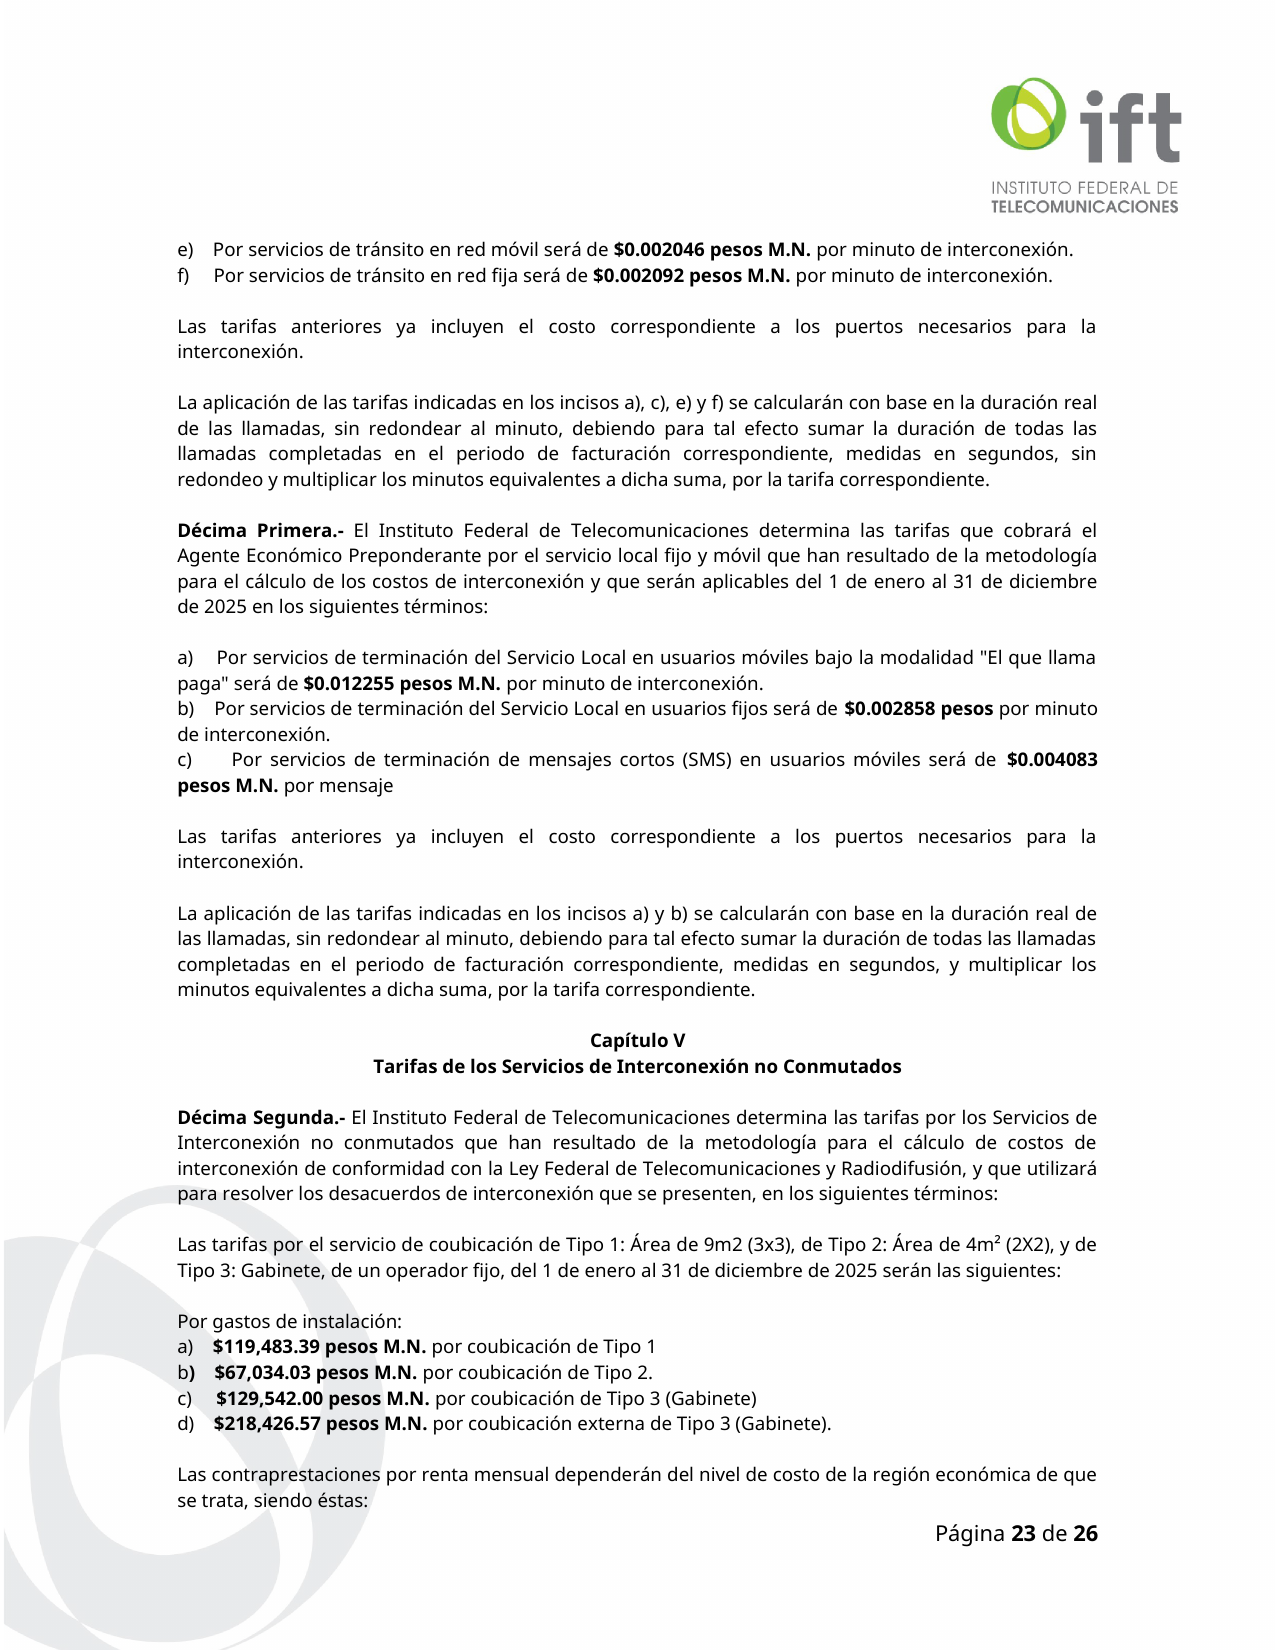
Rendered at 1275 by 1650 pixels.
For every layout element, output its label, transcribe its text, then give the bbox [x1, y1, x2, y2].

text d) $218,426.57 pesos M.N. por coubicación externa de Tipo 3 (Gabinete). [177, 1410, 1098, 1436]
picture [3, 0, 1275, 1650]
text c) Por servicios de terminación de mensajes cortos (SMS) en usuarios móviles será de $0.004083 pesos M.N. por mensaje [177, 747, 1098, 798]
text e) Por servicios de tránsito en red móvil será de $0.002046 pesos M.N. por minuto de interconexión. [177, 236, 1098, 262]
text a) Por servicios de terminación del Servicio Local en usuarios móviles bajo la modalidad "El que llama paga" será de $0.012255 pesos M.N. por minuto de interconexión. [177, 645, 1098, 696]
text b) Por servicios de terminación del Servicio Local en usuarios fijos será de $0.002858 pesos por minuto de interconexión. [177, 696, 1098, 747]
text Las tarifas por el servicio de coubicación de Tipo 1: Área de 9m2 (3x3), de Tipo 2: Área de 4m² (2X2), y de Tipo 3: Gabinete, de un operador fijo, del 1 de enero al 31 de diciembre de 2025 serán las siguientes: [177, 1232, 1098, 1283]
text Por gastos de instalación: [177, 1308, 1098, 1334]
text f) Por servicios de tránsito en red fija será de $0.002092 pesos M.N. por minuto de interconexión. [177, 262, 1098, 287]
text La aplicación de las tarifas indicadas en los incisos a) y b) se calcularán con base en la duración real de las llamadas, sin redondear al minuto, debiendo para tal efecto sumar la duración de todas las llamadas completadas en el periodo de facturación correspondiente, medidas en segundos, y multiplicar los minutos equivalentes a dicha suma, por la tarifa correspondiente. [177, 900, 1098, 1002]
text Capítulo V [177, 1027, 1098, 1053]
text b) $67,034.03 pesos M.N. por coubicación de Tipo 2. [177, 1359, 1098, 1385]
text Décima Segunda.- El Instituto Federal de Telecomunicaciones determina las tarifas por los Servicios de Interconexión no conmutados que han resultado de la metodología para el cálculo de costos de interconexión de conformidad con la Ley Federal de Telecomunicaciones y Radiodifusión, y que utilizará para resolver los desacuerdos de interconexión que se presenten, en los siguientes términos: [177, 1104, 1098, 1206]
text Las contraprestaciones por renta mensual dependerán del nivel de costo de la región económica de que se trata, siendo éstas: [177, 1461, 1098, 1512]
text La aplicación de las tarifas indicadas en los incisos a), c), e) y f) se calcularán con base en la duración real de las llamadas, sin redondear al minuto, debiendo para tal efecto sumar la duración de todas las llamadas completadas en el periodo de facturación correspondiente, medidas en segundos, sin redondeo y multiplicar los minutos equivalentes a dicha suma, por la tarifa correspondiente. [177, 389, 1098, 492]
text Las tarifas anteriores ya incluyen el costo correspondiente a los puertos necesarios para la interconexión. [177, 313, 1098, 364]
text c) $129,542.00 pesos M.N. por coubicación de Tipo 3 (Gabinete) [177, 1385, 1098, 1410]
text Décima Primera.- El Instituto Federal de Telecomunicaciones determina las tarifas que cobrará el Agente Económico Preponderante por el servicio local fijo y móvil que han resultado de la metodología para el cálculo de los costos de interconexión y que serán aplicables del 1 de enero al 31 de diciembre de 2025 en los siguientes términos: [177, 517, 1098, 619]
text a) $119,483.39 pesos M.N. por coubicación de Tipo 1 [177, 1334, 1098, 1359]
text Tarifas de los Servicios de Interconexión no Conmutados [177, 1053, 1098, 1078]
text Las tarifas anteriores ya incluyen el costo correspondiente a los puertos necesarios para la interconexión. [177, 823, 1098, 874]
